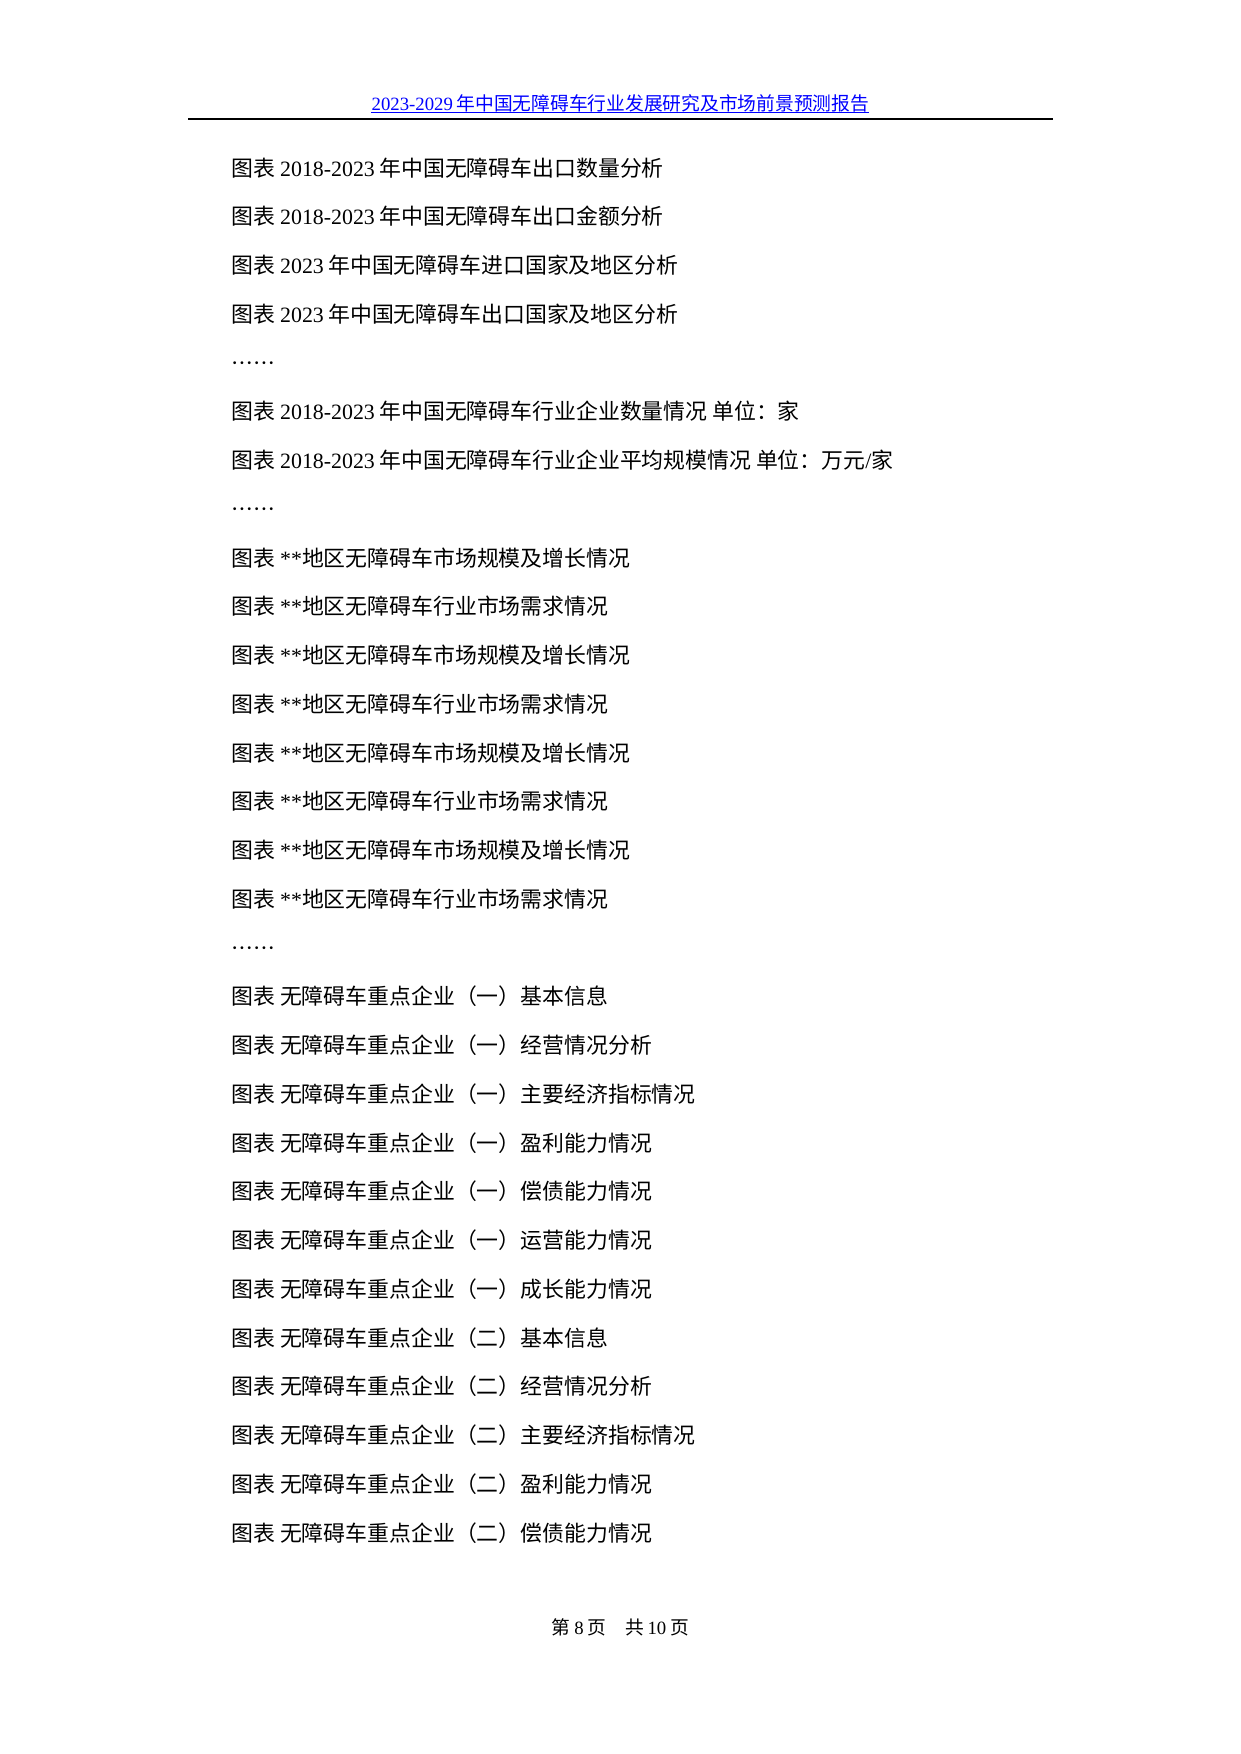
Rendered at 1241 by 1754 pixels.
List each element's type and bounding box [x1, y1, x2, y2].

text [187, 150, 1053, 1548]
